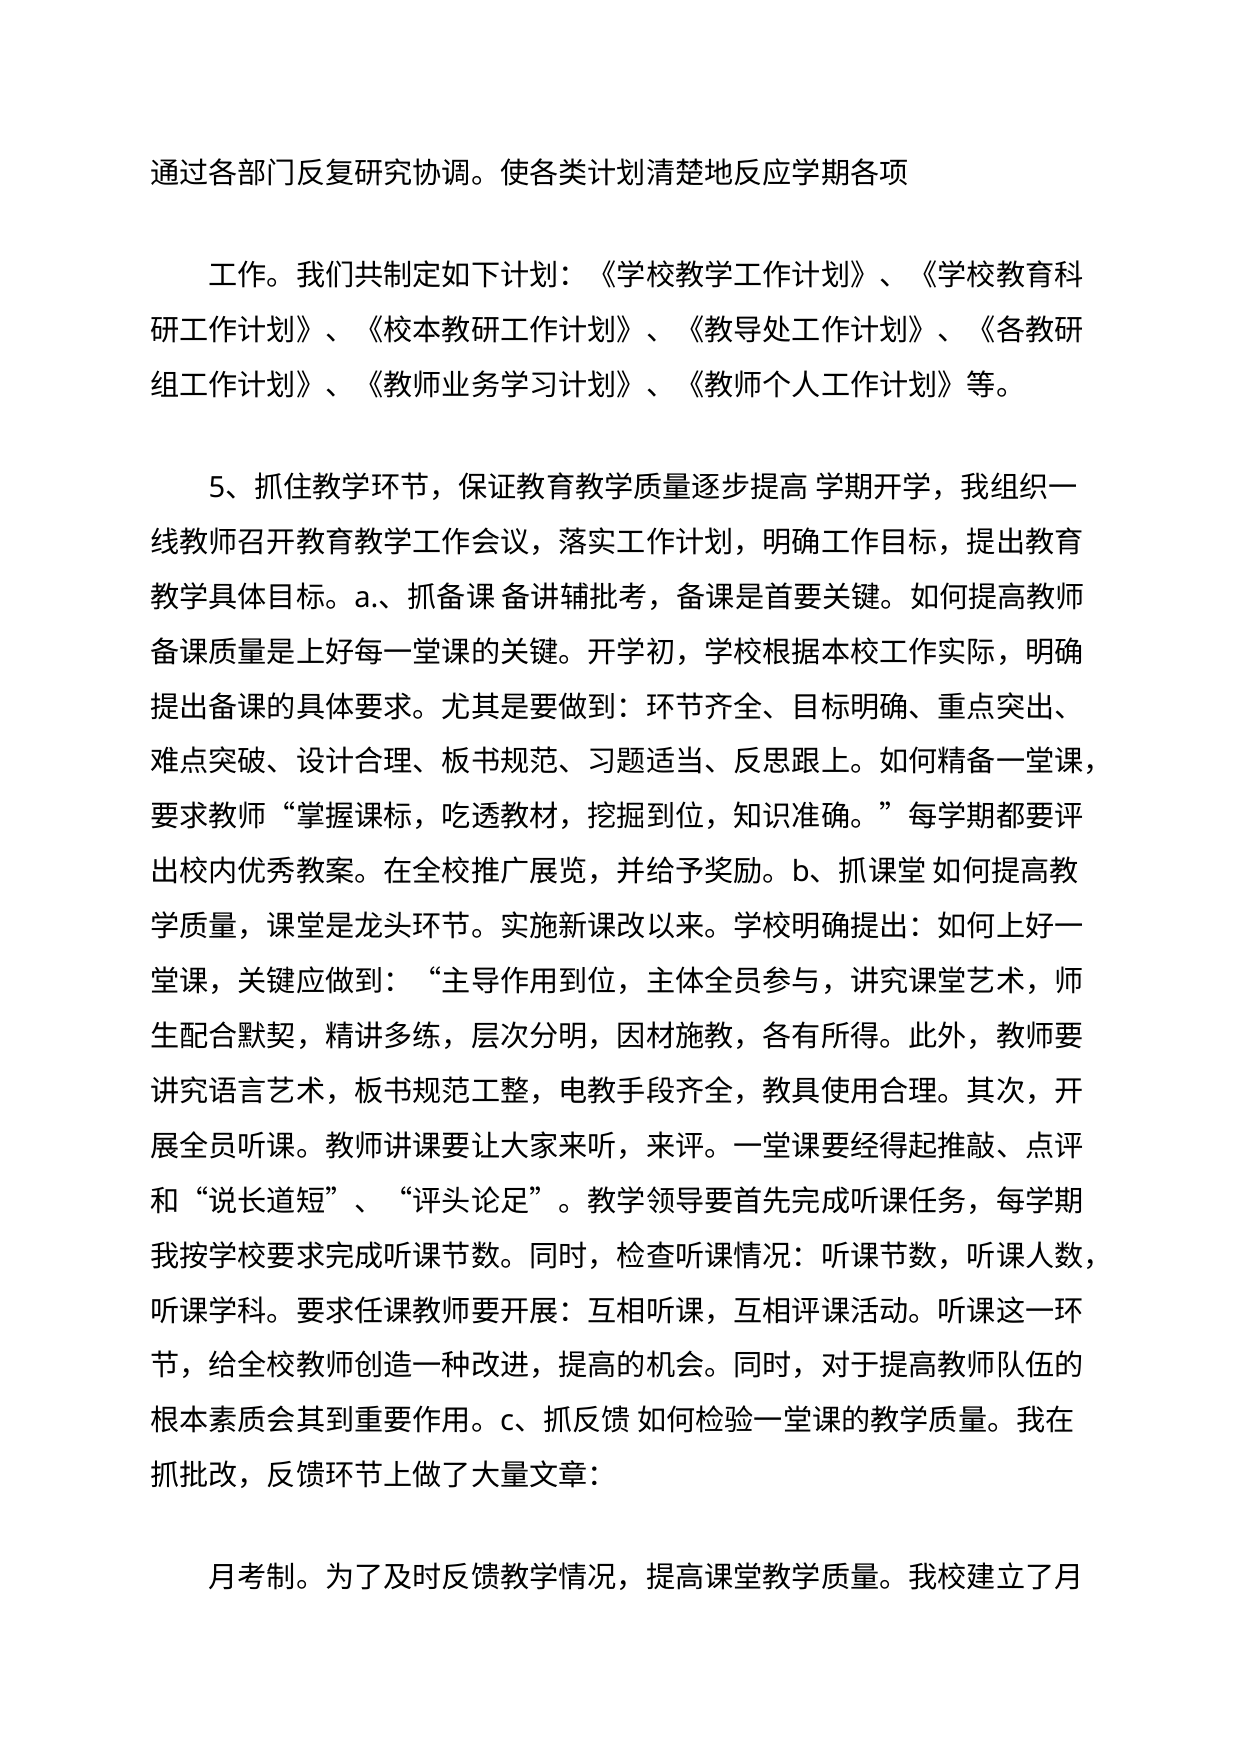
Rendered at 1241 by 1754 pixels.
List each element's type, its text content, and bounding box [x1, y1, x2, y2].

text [150, 1554, 1090, 1596]
text 5、抓住教学环节，保证教育教学质量逐步提高 学期开学，我组织一线教师召开教育教学工作会议，落实工作计划，明确工作目标，提出教育教学具体目标。a.、抓备课 备讲辅批考，备课是首要关键。如何提高教师备课质量是上好每一堂课的关键。开学初，学校根据本校工作实际，明确提出备课的具体要求。尤其是要做到：环节齐全、目标明确、重点突出、难点突破、设计合理、板书规范、习题适当、反思跟上。如何精备一堂课，要求教师“掌握课标，吃透教材，挖掘到位，知识准确。”每学期都要评出校内优秀教案。在全校推广展览，并给予奖励。b、抓课堂 如何提高教学质量，课堂是龙头环节。实施新课改以来。学校明确提出：如何上好一堂课，关键应做到：“主导作用到位，主体全员参与，讲究课堂艺术，师生配合默契，精讲多练，层次分明，因材施教，各有所得。此外，教师要讲究语言艺术，板书规范工整，电教手段齐全，教具使用合理。其次，开展全员听课。教师讲课要让大家来听，来评。一堂课要经得起推敲、点评和“说长道短”、“评头论足”。教学领导要首先完成听课任务，每学期我按学校要求完成听课节数。同时，检查听课情况：听课节数，听课人数，听课学科。要求任课教师要开展：互相听课，互相评课活动。听课这一环节，给全校教师创造一种改进，提高的机会。同时，对于提高教师队伍的根本素质会其到重要作用。c、抓反馈 如何检验一堂课的教学质量。我在抓批改，反馈环节上做了大量文章： [150, 463, 1090, 1494]
text 工作。我们共制定如下计划：《学校教学工作计划》、《学校教育科研工作计划》、《校本教研工作计划》、《教导处工作计划》、《各教研组工作计划》、《教师业务学习计划》、《教师个人工作计划》等。 [150, 252, 1090, 404]
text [150, 150, 1090, 192]
